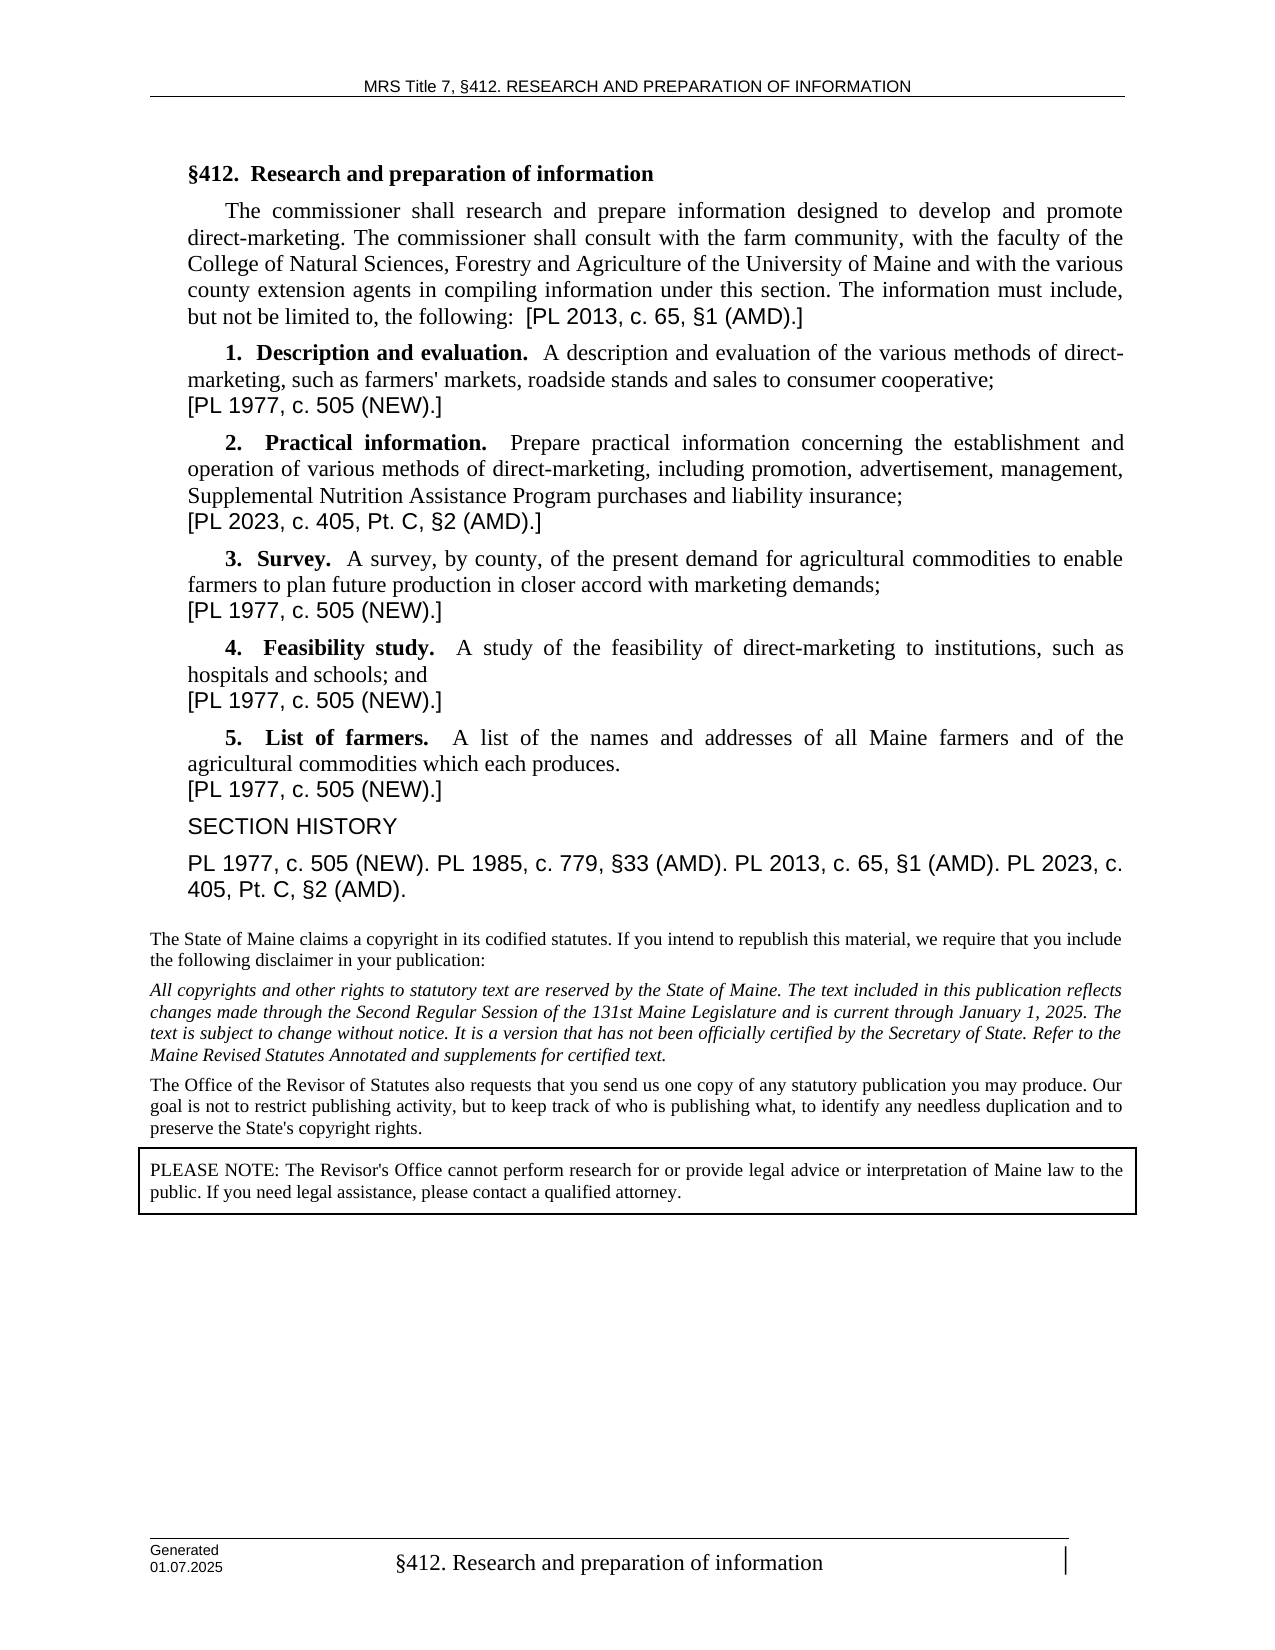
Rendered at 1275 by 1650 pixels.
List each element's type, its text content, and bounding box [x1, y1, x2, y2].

text PLEASE NOTE: The Revisor's Office cannot perform research for or provide legal advice or interpretation of Maine law to the public. If you need legal assistance, please contact a qualified attorney. [140, 1149, 1135, 1213]
text 3. Survey. A survey, by county, of the present demand for agricultural commodities to enable farmers to plan future production in closer accord with marketing demands; [187, 545, 1125, 597]
text The commissioner shall research and prepare information designed to develop and promote direct-marketing. The commissioner shall consult with the farm community, with the faculty of the College of Natural Sciences, Forestry and Agriculture of the University of Maine and with the various county extension agents in compiling information under this section. The information must include, but not be limited to, the following: [PL 2013, c. 65, §1 (AMD).] [187, 197, 1125, 329]
text The Office of the Revisor of Statutes also requests that you send us one copy of any statutory publication you may produce. Our goal is not to restrict publishing activity, but to keep track of who is publishing what, to identify any needless duplication and to preserve the State's copyright rights. [150, 1074, 1125, 1138]
text 5. List of farmers. A list of the names and addresses of all Maine farmers and of the agricultural commodities which each produces. [187, 724, 1125, 776]
text All copyrights and other rights to statutory text are reserved by the State of Maine. The text included in this publication reflects changes made through the Second Regular Session of the 131st Maine Legislature and is current through January 1, 2025 . The text is subject to change without notice. It is a version that has not been officially certified by the Secretary of State. Refer to the Maine Revised Statutes Annotated and supplements for certified text. [150, 979, 1125, 1065]
text 1. Description and evaluation. A description and evaluation of the various methods of direct-marketing, such as farmers' markets, roadside stands and sales to consumer cooperative; [187, 339, 1125, 392]
text 4. Feasibility study. A study of the feasibility of direct-marketing to institutions, such as hospitals and schools; and [187, 634, 1125, 687]
text [PL 1977, c. 505 (NEW).] [187, 776, 1125, 803]
text PL 1977, c. 505 (NEW). PL 1985, c. 779, §33 (AMD). PL 2013, c. 65, §1 (AMD). PL 2023, c. 405, Pt. C, §2 (AMD). [187, 850, 1125, 903]
text [PL 1977, c. 505 (NEW).] [187, 597, 1125, 624]
text §412. Research and preparation of information [187, 160, 1125, 187]
text The State of Maine claims a copyright in its codified statutes. If you intend to republish this material, we require that you include the following disclaimer in your publication: [150, 928, 1125, 971]
text [PL 1977, c. 505 (NEW).] [187, 687, 1125, 713]
text 2. Practical information. Prepare practical information concerning the establishment and operation of various methods of direct-marketing, including promotion, advertisement, management, Supplemental Nutrition Assistance Program purchases and liability insurance; [187, 429, 1125, 508]
text [PL 2023, c. 405, Pt. C, §2 (AMD).] [187, 508, 1125, 534]
text [PL 1977, c. 505 (NEW).] [187, 392, 1125, 418]
text SECTION HISTORY [187, 813, 1125, 839]
